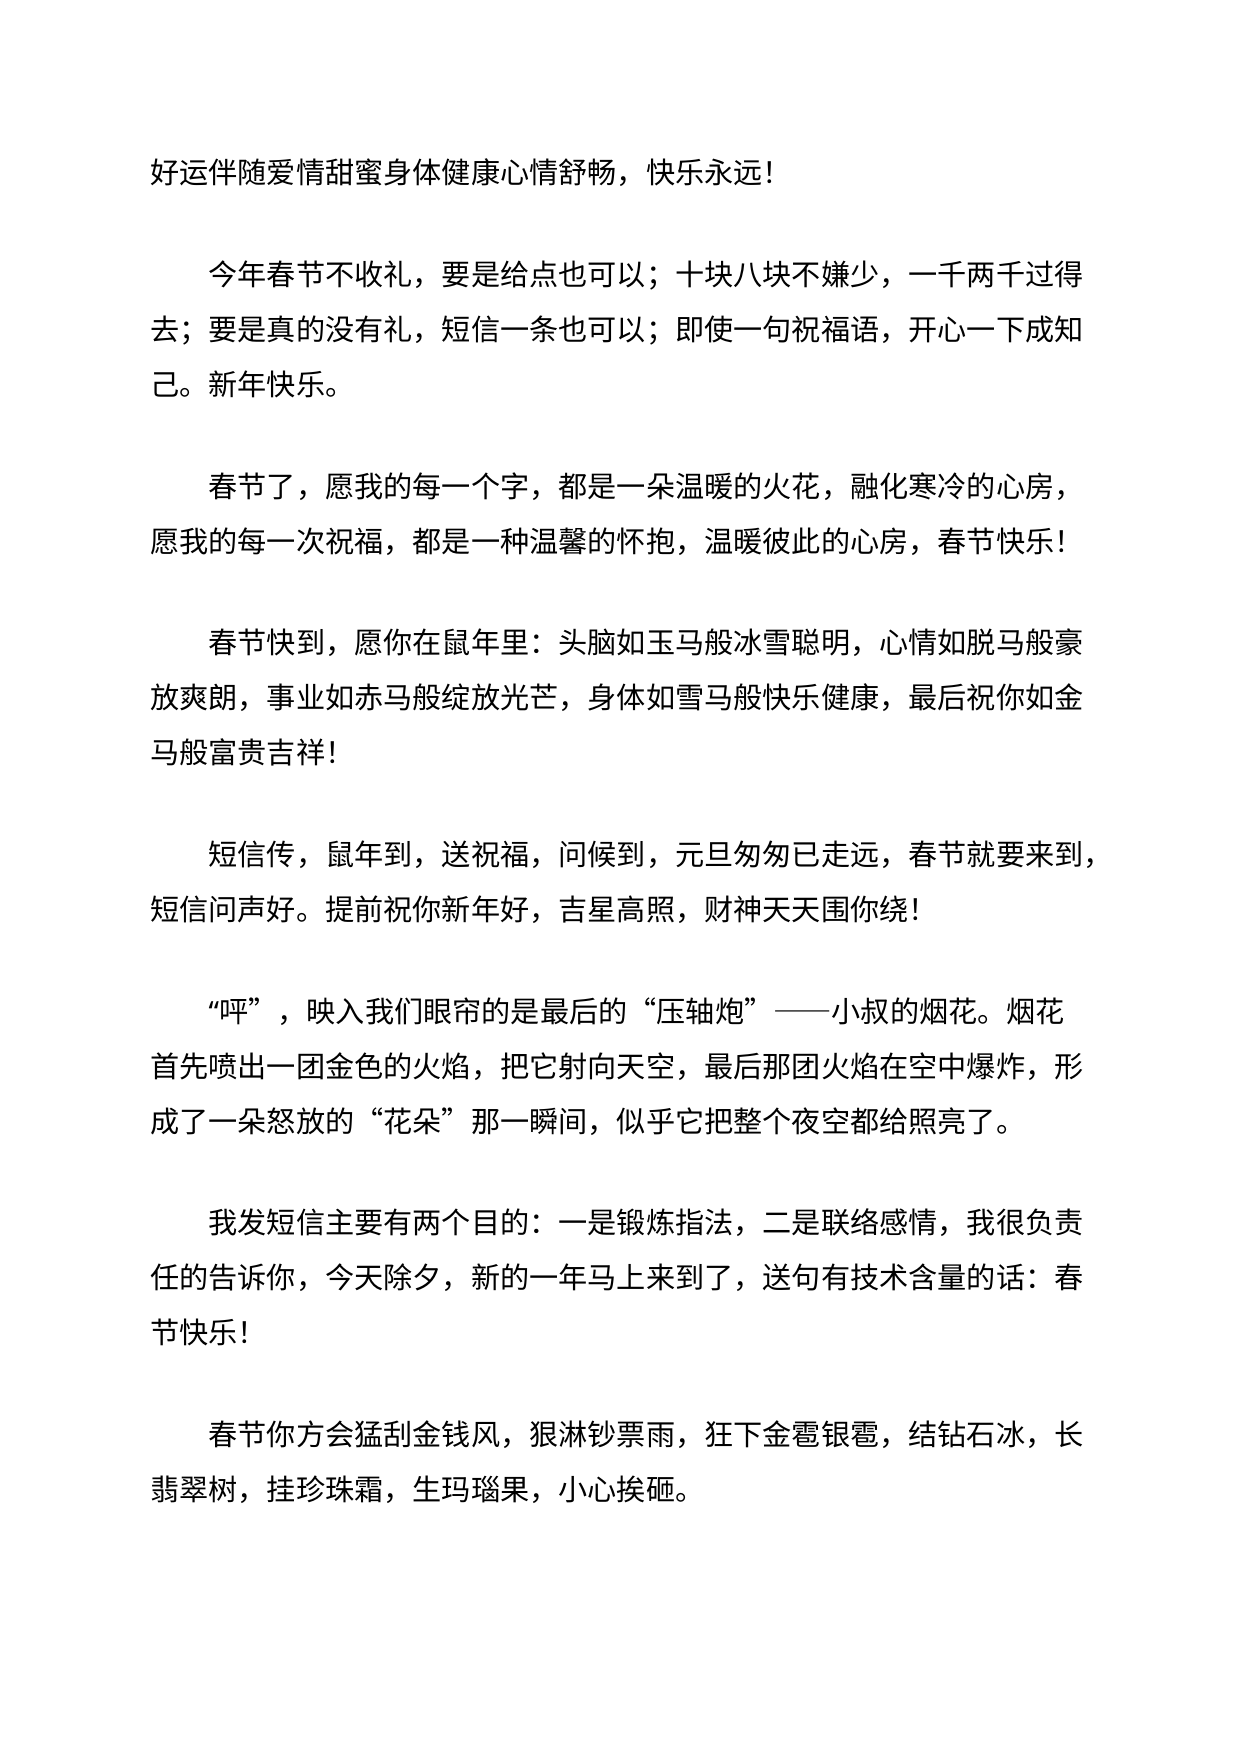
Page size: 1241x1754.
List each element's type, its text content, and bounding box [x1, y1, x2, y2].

text 我发短信主要有两个目的：一是锻炼指法，二是联络感情，我很负责任的告诉你，今天除夕，新的一年马上来到了，送句有技术含量的话：春节快乐！ [150, 1200, 1090, 1352]
text 春节快到，愿你在鼠年里：头脑如玉马般冰雪聪明，心情如脱马般豪放爽朗，事业如赤马般绽放光芒，身体如雪马般快乐健康，最后祝你如金马般富贵吉祥！ [150, 620, 1090, 772]
text 今年春节不收礼，要是给点也可以；十块八块不嫌少，一千两千过得去；要是真的没有礼，短信一条也可以；即使一句祝福语，开心一下成知己。新年快乐。 [150, 252, 1090, 404]
text 春节了，愿我的每一个字，都是一朵温暖的火花，融化寒冷的心房，愿我的每一次祝福，都是一种温馨的怀抱，温暖彼此的心房，春节快乐！ [150, 463, 1090, 561]
text 短信传，鼠年到，送祝福，问候到，元旦匆匆已走远，春节就要来到，短信问声好。提前祝你新年好，吉星高照，财神天天围你绕！ [150, 832, 1090, 929]
text “呯”，映入我们眼帘的是最后的“压轴炮”——小叔的烟花。烟花首先喷出一团金色的火焰，把它射向天空，最后那团火焰在空中爆炸，形成了一朵怒放的“花朵”那一瞬间，似乎它把整个夜空都给照亮了。 [150, 988, 1090, 1140]
text 春节你方会猛刮金钱风，狠淋钞票雨，狂下金雹银雹，结钻石冰，长翡翠树，挂珍珠霜，生玛瑙果，小心挨砸。 [150, 1411, 1090, 1509]
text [150, 150, 1090, 192]
